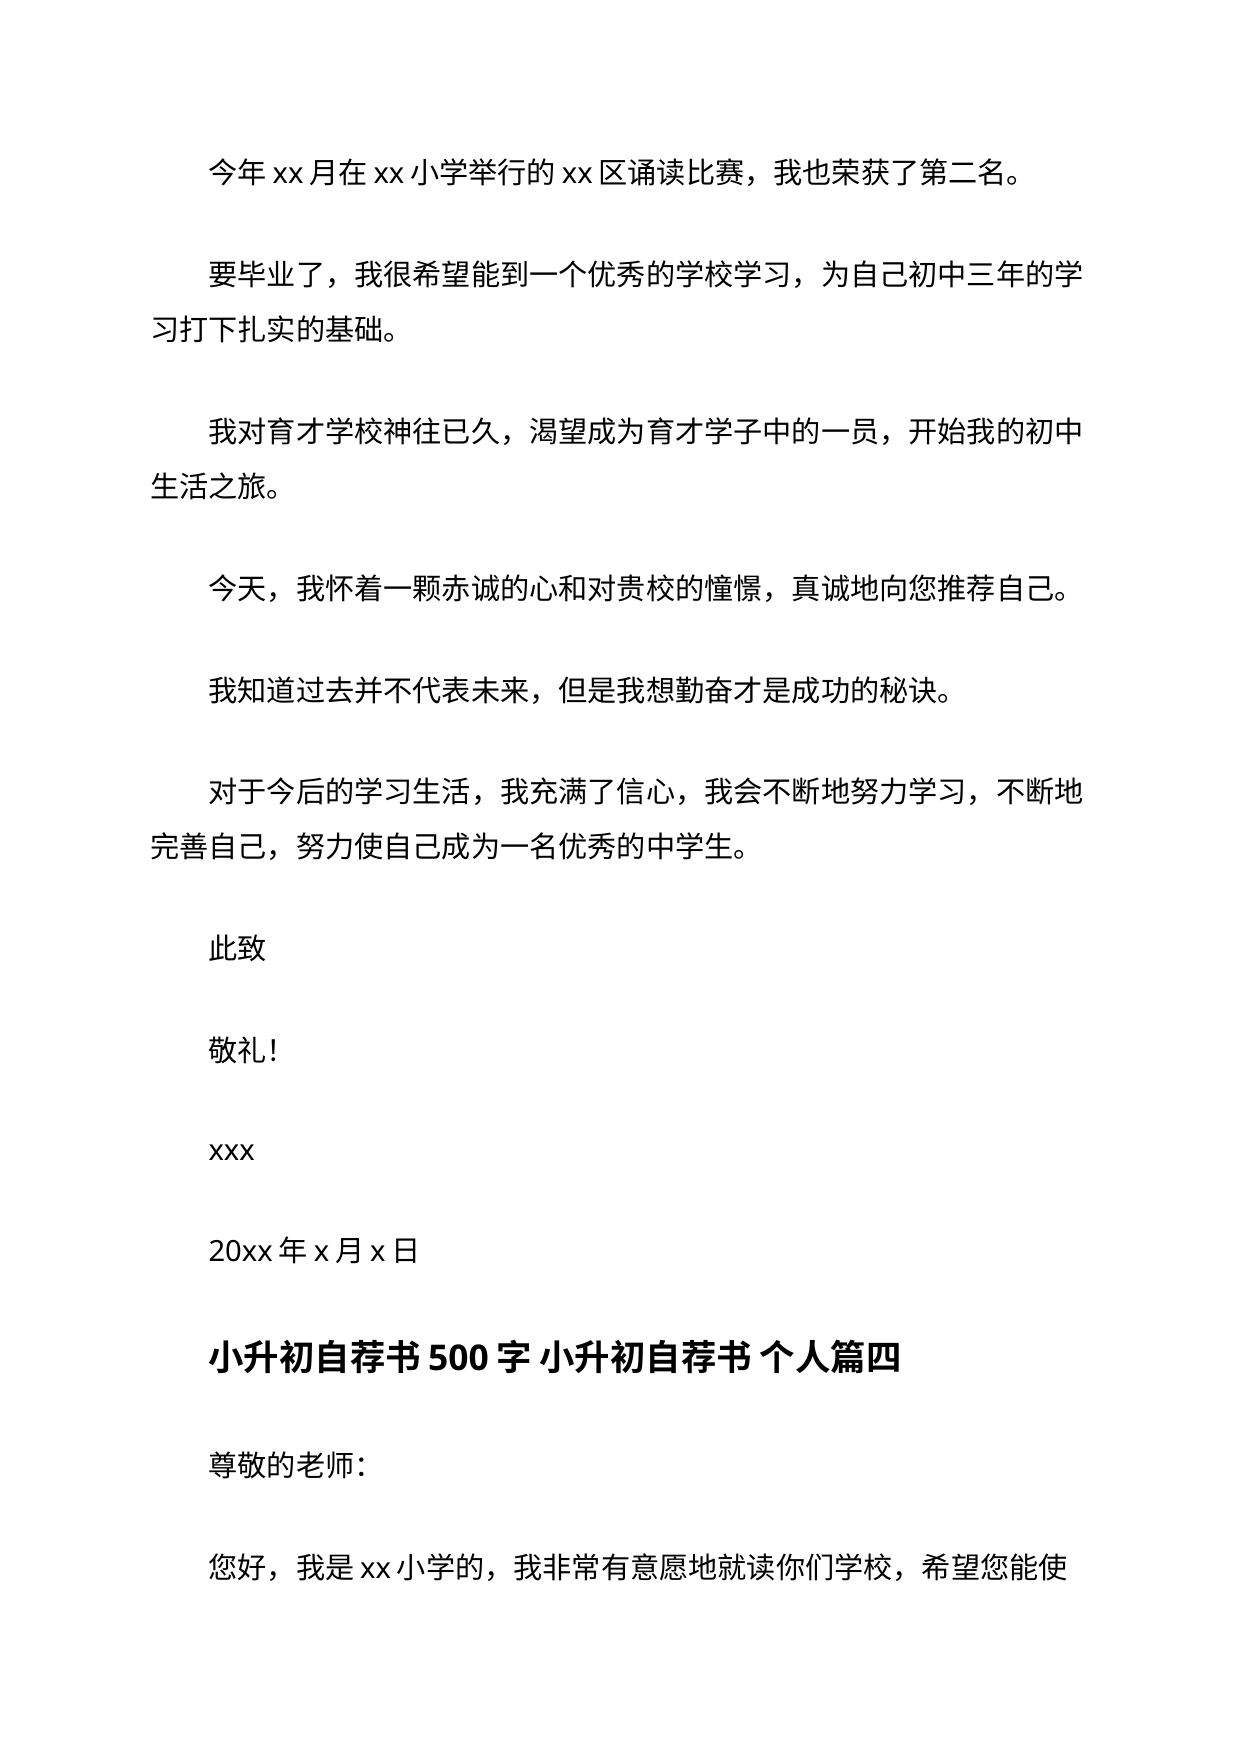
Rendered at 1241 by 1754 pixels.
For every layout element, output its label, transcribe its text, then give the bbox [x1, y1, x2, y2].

text 尊敬的老师： [150, 1443, 1090, 1485]
text 小升初自荐书500字 小升初自荐书 个人篇四 [150, 1329, 1090, 1381]
text 今天，我怀着一颗赤诚的心和对贵校的憧憬，真诚地向您推荐自己。 [150, 565, 1090, 608]
text 要毕业了，我很希望能到一个优秀的学校学习，为自己初中三年的学习打下扎实的基础。 [150, 252, 1090, 349]
text 20xx年x月x日 [150, 1227, 1090, 1270]
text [150, 1545, 1090, 1587]
text 此致 [150, 926, 1090, 968]
text 对于今后的学习生活，我充满了信心，我会不断地努力学习，不断地完善自己，努力使自己成为一名优秀的中学生。 [150, 769, 1090, 866]
text 敬礼！ [150, 1027, 1090, 1069]
text 我对育才学校神往已久，渴望成为育才学子中的一员，开始我的初中生活之旅。 [150, 409, 1090, 506]
text 今年xx月在xx小学举行的xx区诵读比赛，我也荣获了第二名。 [150, 150, 1090, 192]
text 我知道过去并不代表未来，但是我想勤奋才是成功的秘诀。 [150, 667, 1090, 709]
text xxx [150, 1129, 1090, 1169]
